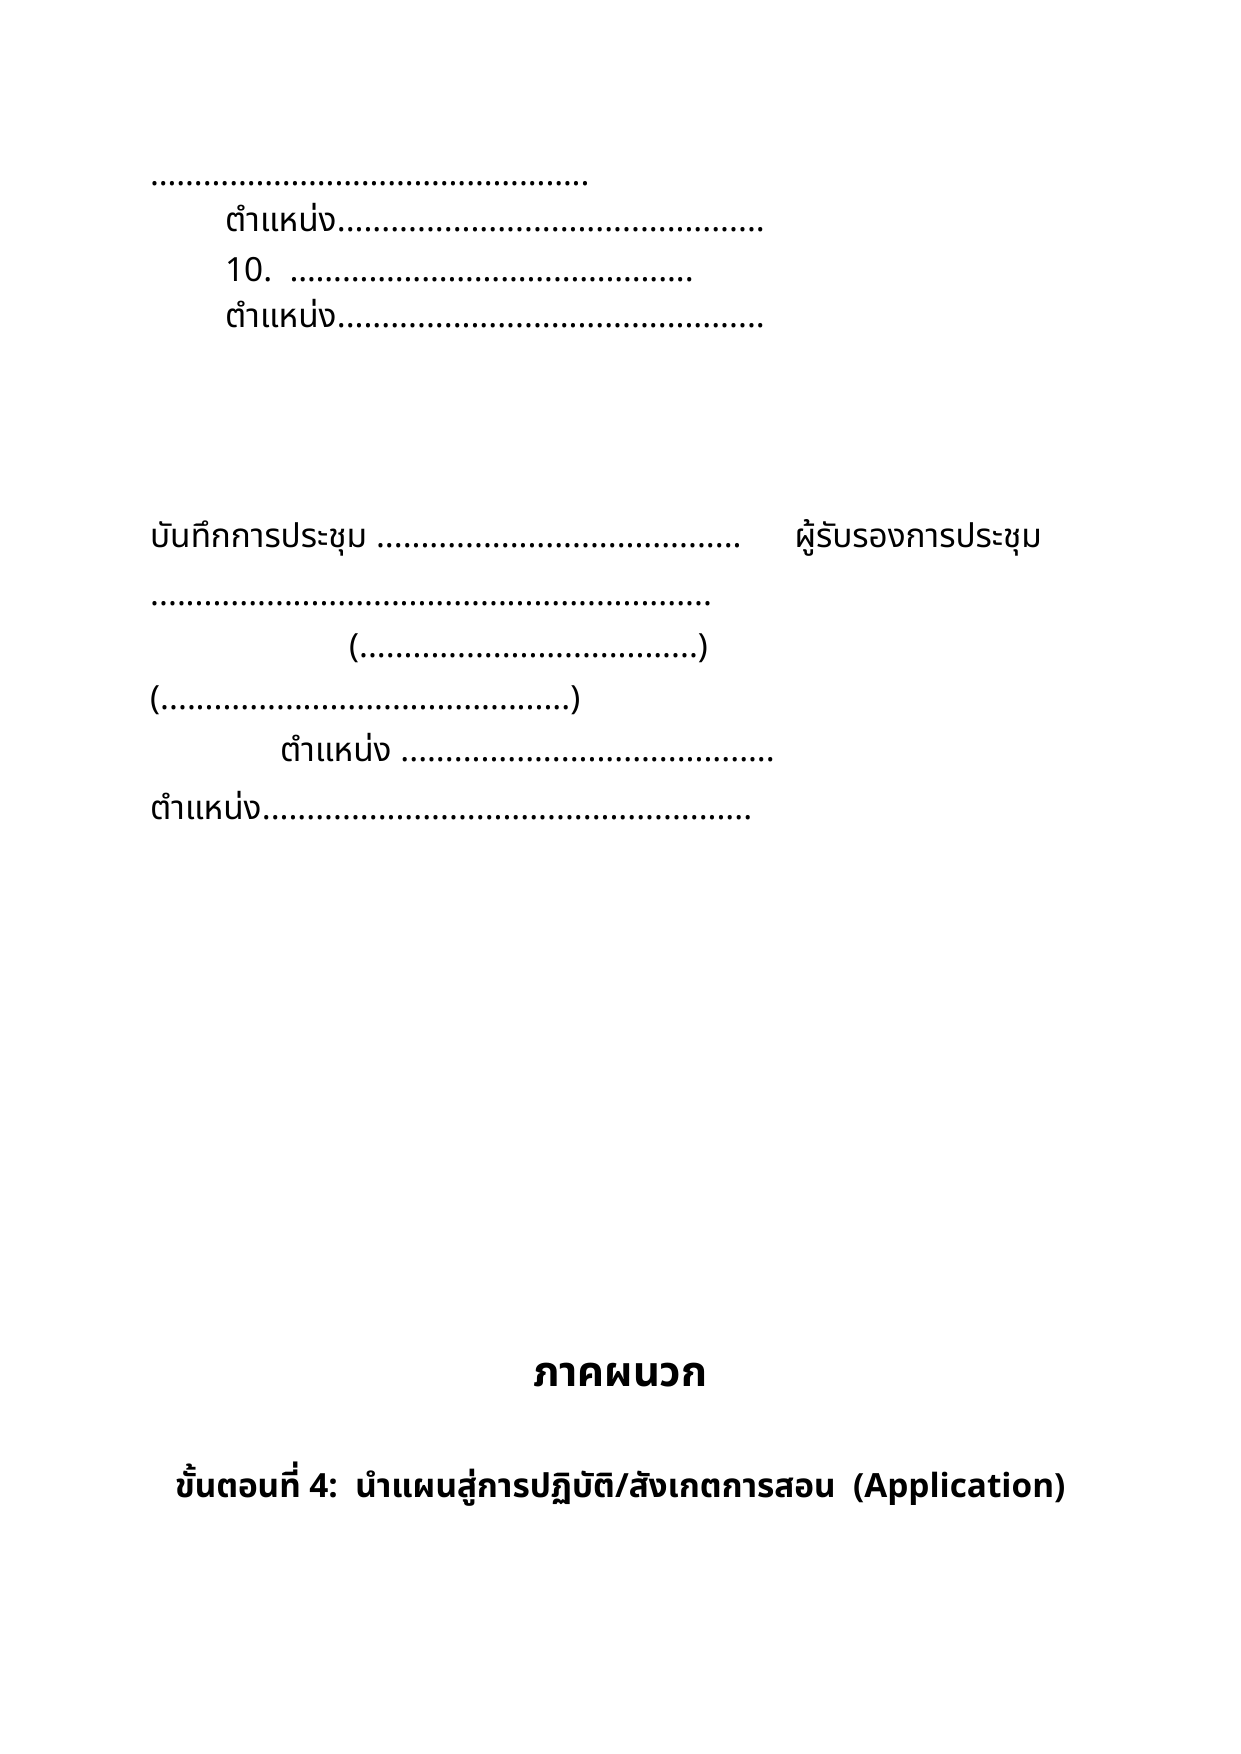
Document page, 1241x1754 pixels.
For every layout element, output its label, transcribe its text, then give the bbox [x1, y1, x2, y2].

text 10. ………………………………………. ตำแหน่ง................................................ [150, 246, 1090, 342]
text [150, 150, 1090, 246]
text (......................................) (..............................................) [150, 622, 1090, 719]
text ขั้นตอนที่ 4: นำแผนสู่การปฏิบัติ/สังเกตการสอน (Application) [150, 1461, 1090, 1512]
text ภาคผนวก [150, 1342, 1090, 1405]
text ตำแหน่ง .......................................... ตำแหน่ง....................................................... [150, 726, 1090, 835]
text บันทึกการประชุม ......................................... ผู้รับรองการประชุม ............................................................... [150, 512, 1090, 615]
